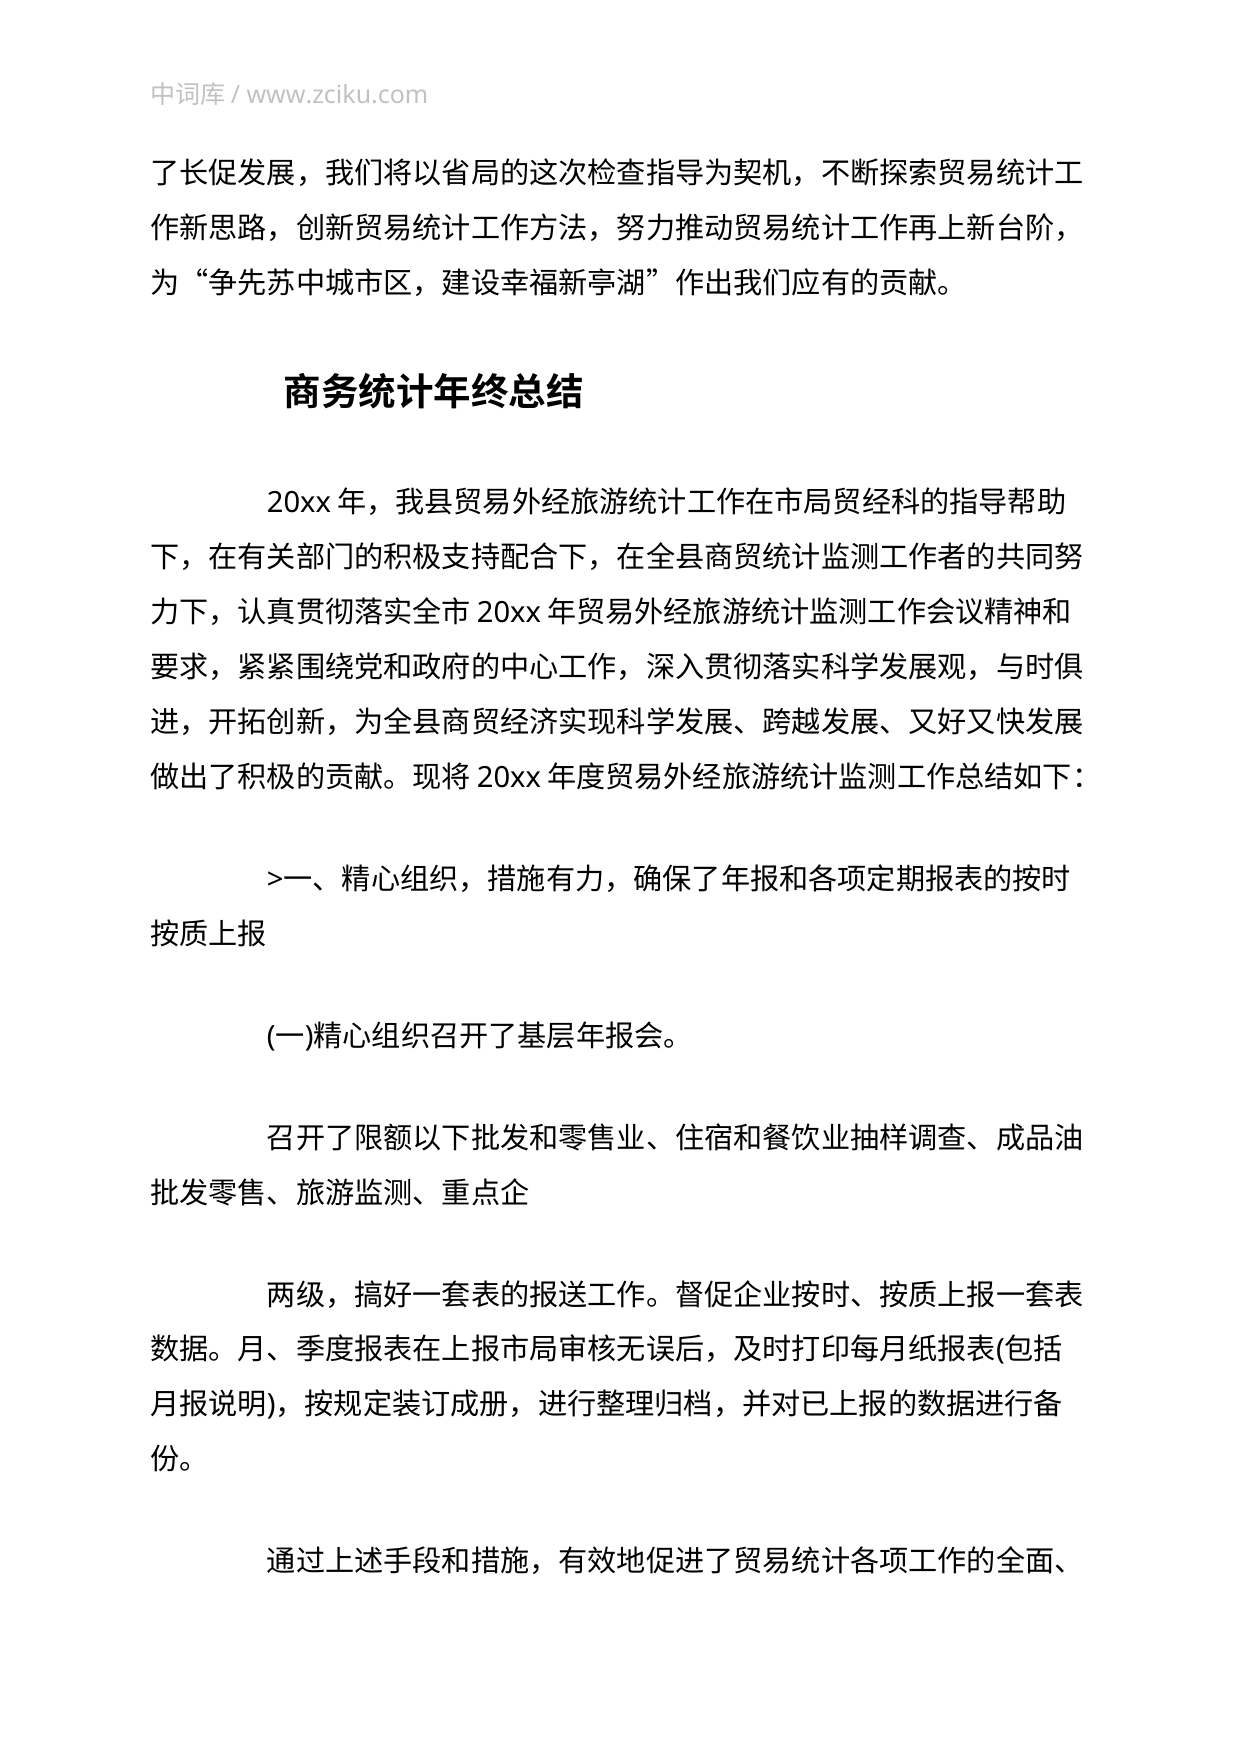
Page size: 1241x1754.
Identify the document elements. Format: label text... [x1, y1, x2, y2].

text 20xx年，我县贸易外经旅游统计工作在市局贸经科的指导帮助下，在有关部门的积极支持配合下，在全县商贸统计监测工作者的共同努力下，认真贯彻落实全市20xx年贸易外经旅游统计监测工作会议精神和要求，紧紧围绕党和政府的中心工作，深入贯彻落实科学发展观，与时俱进，开拓创新，为全县商贸经济实现科学发展、跨越发展、又好又快发展做出了积极的贡献。现将20xx年度贸易外经旅游统计监测工作总结如下： [150, 479, 1090, 796]
text >一、精心组织，措施有力，确保了年报和各项定期报表的按时按质上报 [150, 856, 1090, 953]
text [150, 1538, 1090, 1580]
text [150, 150, 1090, 302]
text 两级，搞好一套表的报送工作。督促企业按时、按质上报一套表数据。月、季度报表在上报市局审核无误后，及时打印每月纸报表(包括月报说明)，按规定装订成册，进行整理归档，并对已上报的数据进行备份。 [150, 1271, 1090, 1478]
text 商务统计年终总结 [150, 362, 1090, 416]
text (一)精心组织召开了基层年报会。 [150, 1012, 1090, 1055]
text 召开了限额以下批发和零售业、住宿和餐饮业抽样调查、成品油批发零售、旅游监测、重点企 [150, 1114, 1090, 1212]
